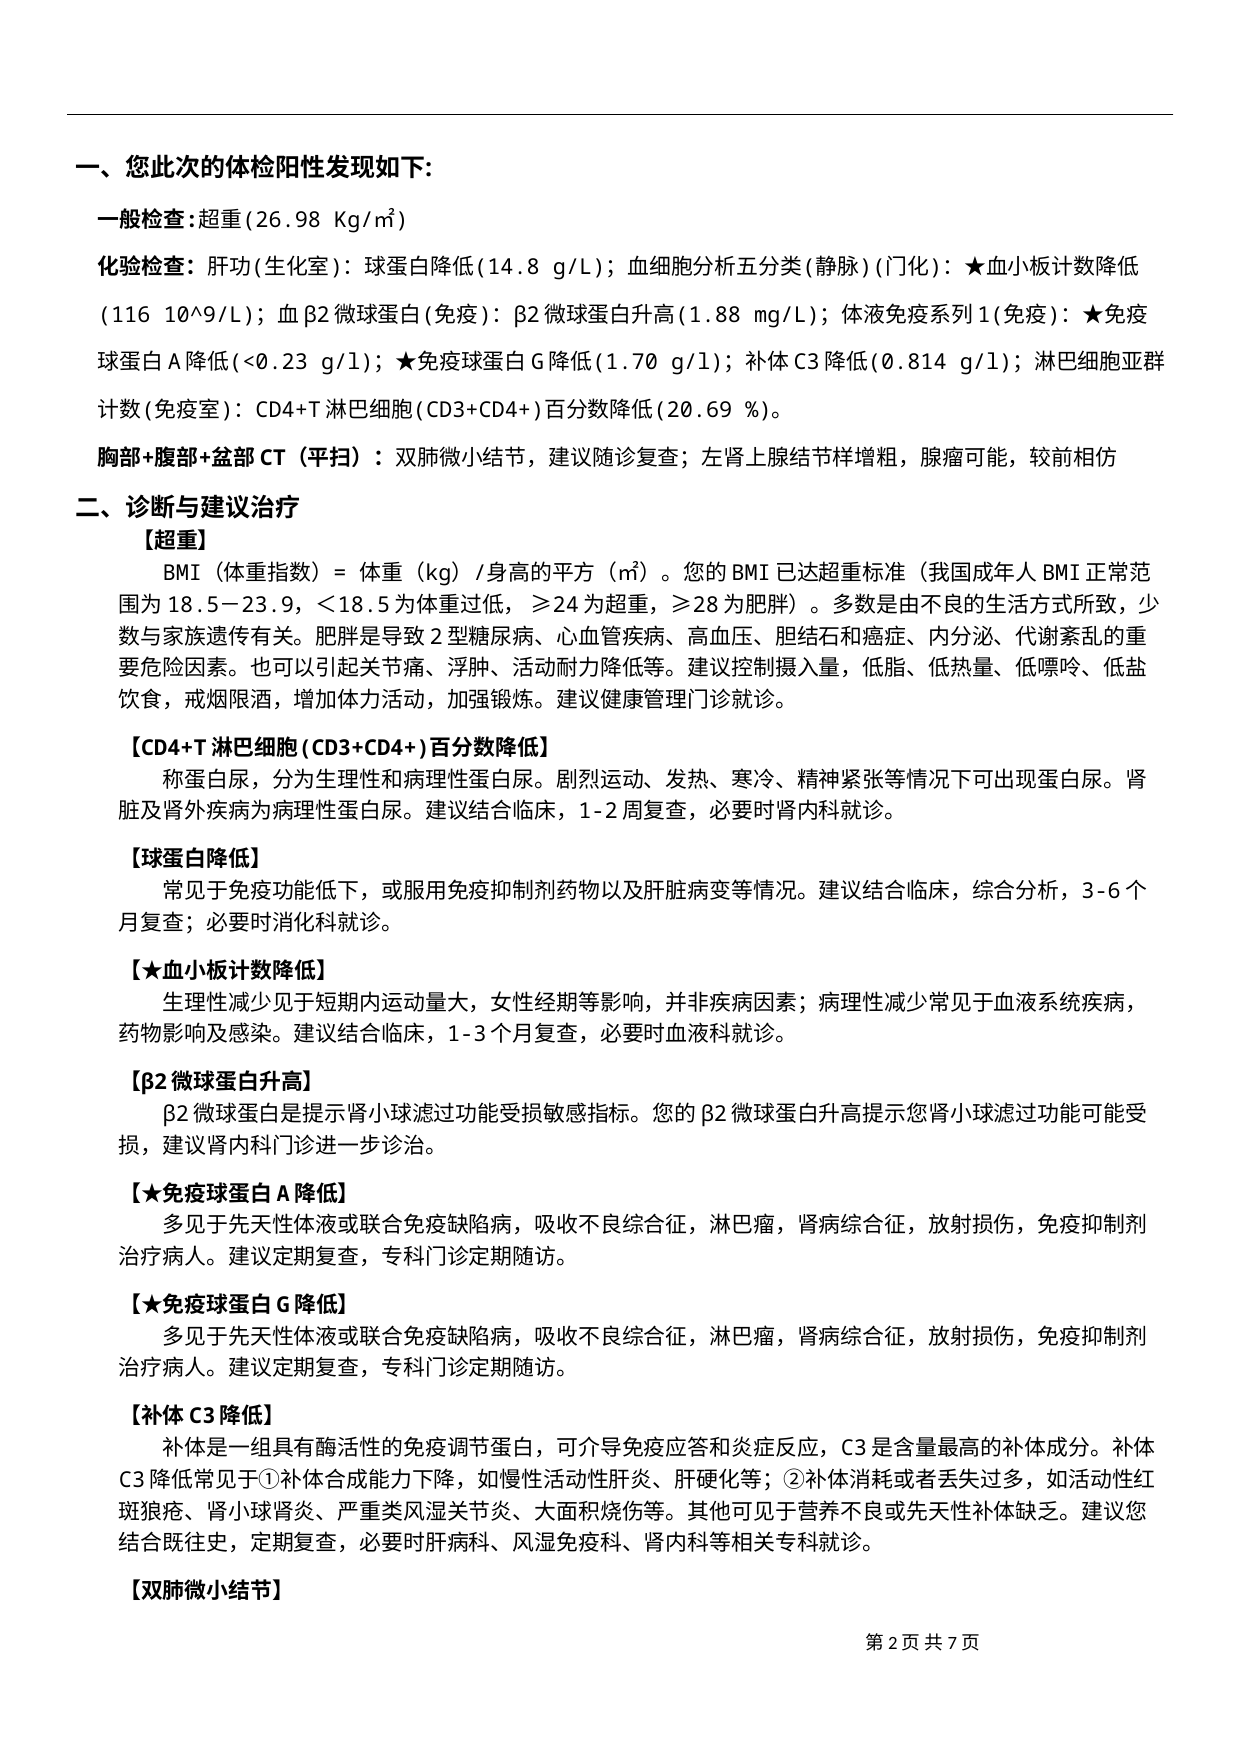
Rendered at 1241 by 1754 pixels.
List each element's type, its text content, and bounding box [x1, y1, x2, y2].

text 胸部+腹部+盆部CT（平扫）：双肺微小结节，建议随诊复查；左肾上腺结节样增粗，腺瘤可能，较前相仿 [98, 439, 1165, 471]
text 【★血小板计数降低】 [75, 953, 1165, 984]
text 补体是一组具有酶活性的免疫调节蛋白，可介导免疫应答和炎症反应，C3是含量最高的补体成分。补体C3降低常见于①补体合成能力下降，如慢性活动性肝炎、肝硬化等；②补体消耗或者丢失过多，如活动性红斑狼疮、肾小球肾炎、严重类风湿关节炎、大面积烧伤等。其他可见于营养不良或先天性补体缺乏。建议您结合既往史，定期复查，必要时肝病科、风湿免疫科、肾内科等相关专科就诊。 [119, 1430, 1165, 1557]
list 诊断与建议治疗 [75, 487, 1165, 523]
text 生理性减少见于短期内运动量大，女性经期等影响，并非疾病因素；病理性减少常见于血液系统疾病，药物影响及感染。建议结合临床，1-3个月复查，必要时血液科就诊。 [119, 984, 1165, 1048]
text 化验检查：肝功(生化室)：球蛋白降低(14.8 g/L)；血细胞分析五分类(静脉)(门化)：★血小板计数降低(116 10^9/L)；血β2微球蛋白(免疫)：β2微球蛋白升高(1.88 mg/L)；体液免疫系列1(免疫)：★免疫球蛋白A降低(<0.23 g/l)；★免疫球蛋白G降低(1.70 g/l)；补体C3降低(0.814 g/l)；淋巴细胞亚群计数(免疫室)：CD4+T淋巴细胞(CD3+CD4+)百分数降低(20.69 %)。 [98, 249, 1165, 424]
text 【补体C3降低】 [75, 1398, 1165, 1430]
text 【★免疫球蛋白A降低】 [75, 1176, 1165, 1207]
text 多见于先天性体液或联合免疫缺陷病，吸收不良综合征，淋巴瘤，肾病综合征，放射损伤，免疫抑制剂治疗病人。建议定期复查，专科门诊定期随访。 [119, 1319, 1165, 1382]
text 【CD4+T淋巴细胞(CD3+CD4+)百分数降低】 [75, 730, 1165, 762]
text β2微球蛋白是提示肾小球滤过功能受损敏感指标。您的β2微球蛋白升高提示您肾小球滤过功能可能受损，建议肾内科门诊进一步诊治。 [119, 1096, 1165, 1159]
text BMI（体重指数）= 体重（kg）/身高的平方（㎡）。您的BMI已达超重标准（我国成年人BMI正常范围为18.5－23.9，＜18.5为体重过低， ≥24为超重，≥28为肥胖）。多数是由不良的生活方式所致，少数与家族遗传有关。肥胖是导致2型糖尿病、心血管疾病、高血压、胆结石和癌症、内分泌、代谢紊乱的重要危险因素。也可以引起关节痛、浮肿、活动耐力降低等。建议控制摄入量，低脂、低热量、低嘌呤、低盐饮食，戒烟限酒，增加体力活动，加强锻炼。建议健康管理门诊就诊。 [119, 555, 1165, 714]
text 【β2微球蛋白升高】 [75, 1064, 1165, 1096]
text 【★免疫球蛋白G降低】 [75, 1287, 1165, 1319]
text 【超重】 [75, 523, 1165, 555]
text 称蛋白尿，分为生理性和病理性蛋白尿。剧烈运动、发热、寒冷、精神紧张等情况下可出现蛋白尿。肾脏及肾外疾病为病理性蛋白尿。建议结合临床，1-2周复查，必要时肾内科就诊。 [119, 762, 1165, 825]
text 常见于免疫功能低下，或服用免疫抑制剂药物以及肝脏病变等情况。建议结合临床，综合分析，3-6个月复查；必要时消化科就诊。 [119, 873, 1165, 937]
text 多见于先天性体液或联合免疫缺陷病，吸收不良综合征，淋巴瘤，肾病综合征，放射损伤，免疫抑制剂治疗病人。建议定期复查，专科门诊定期随访。 [119, 1207, 1165, 1271]
text 一般检查:超重(26.98 Kg/㎡) [98, 202, 1165, 233]
text 【双肺微小结节】 [75, 1573, 1165, 1605]
text 【球蛋白降低】 [75, 841, 1165, 873]
list 您此次的体检阳性发现如下: [75, 147, 1165, 183]
